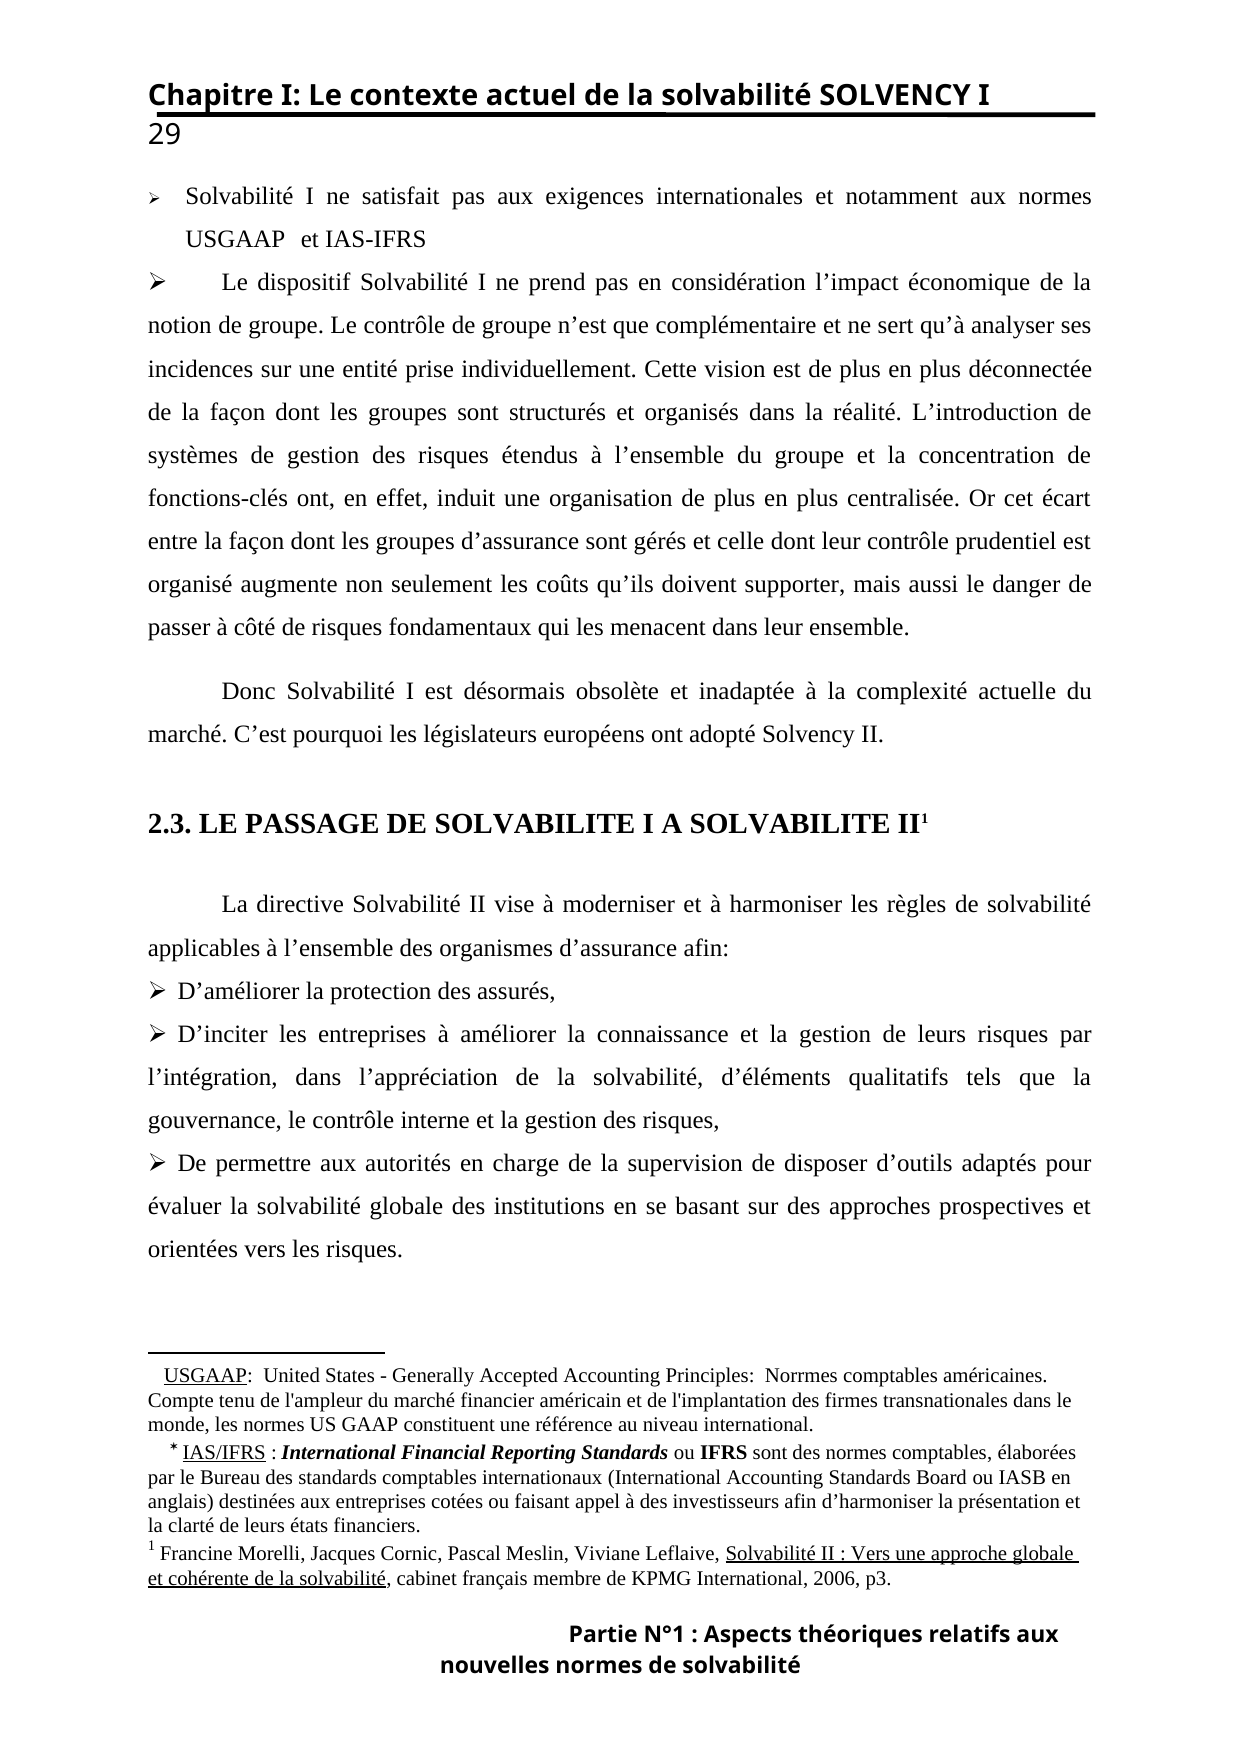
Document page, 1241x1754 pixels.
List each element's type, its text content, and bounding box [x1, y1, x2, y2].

list Le dispositif Solvabilité I ne prend pas en considération l’impact économique de la notion de groupe. Le contrôle de groupe n’est que complémentaire et ne sert qu’à analyser ses incidences sur une entité prise individuellement. Cette vision est de plus en plus déconnectée de la façon dont les groupes sont structurés et organisés dans la réalité. L’introduction de systèmes de gestion des risques étendus à l’ensemble du groupe et la concentration de fonctions-clés ont, en effet, induit une organisation de plus en plus centralisée. Or cet écart entre la façon dont les groupes d’assurance sont gérés et celle dont leur contrôle prudentiel est organisé augmente non seulement les coûts qu’ils doivent supporter, mais aussi le danger de passer à côté de risques fondamentaux qui les menacent dans leur ensemble. [148, 267, 1093, 641]
list De permettre aux autorités en charge de la supervision de disposer d’outils adaptés pour évaluer la solvabilité globale des institutions en se basant sur des approches prospectives et orientées vers les risques. [148, 1148, 1093, 1263]
text 2.3. LE PASSAGE DE SOLVABILITE I A SOLVABILITE II [148, 806, 1093, 839]
list D’améliorer la protection des assurés, [148, 976, 1093, 1004]
list Solvabilité I ne satisfait pas aux exigences internationales et notamment aux normes USGAAP et IAS-IFRS [148, 181, 1093, 253]
text La directive Solvabilité II vise à moderniser et à harmoniser les règles de solvabilité applicables à l’ensemble des organismes d’assurance afin: [148, 889, 1093, 961]
list D’inciter les entreprises à améliorer la connaissance et la gestion de leurs risques par l’intégration, dans l’appréciation de la solvabilité, d’éléments qualitatifs tels que la gouvernance, le contrôle interne et la gestion des risques, [148, 1019, 1093, 1134]
text Donc Solvabilité I est désormais obsolète et inadaptée à la complexité actuelle du marché. C’est pourquoi les législateurs européens ont adopté Solvency II. [148, 676, 1093, 748]
